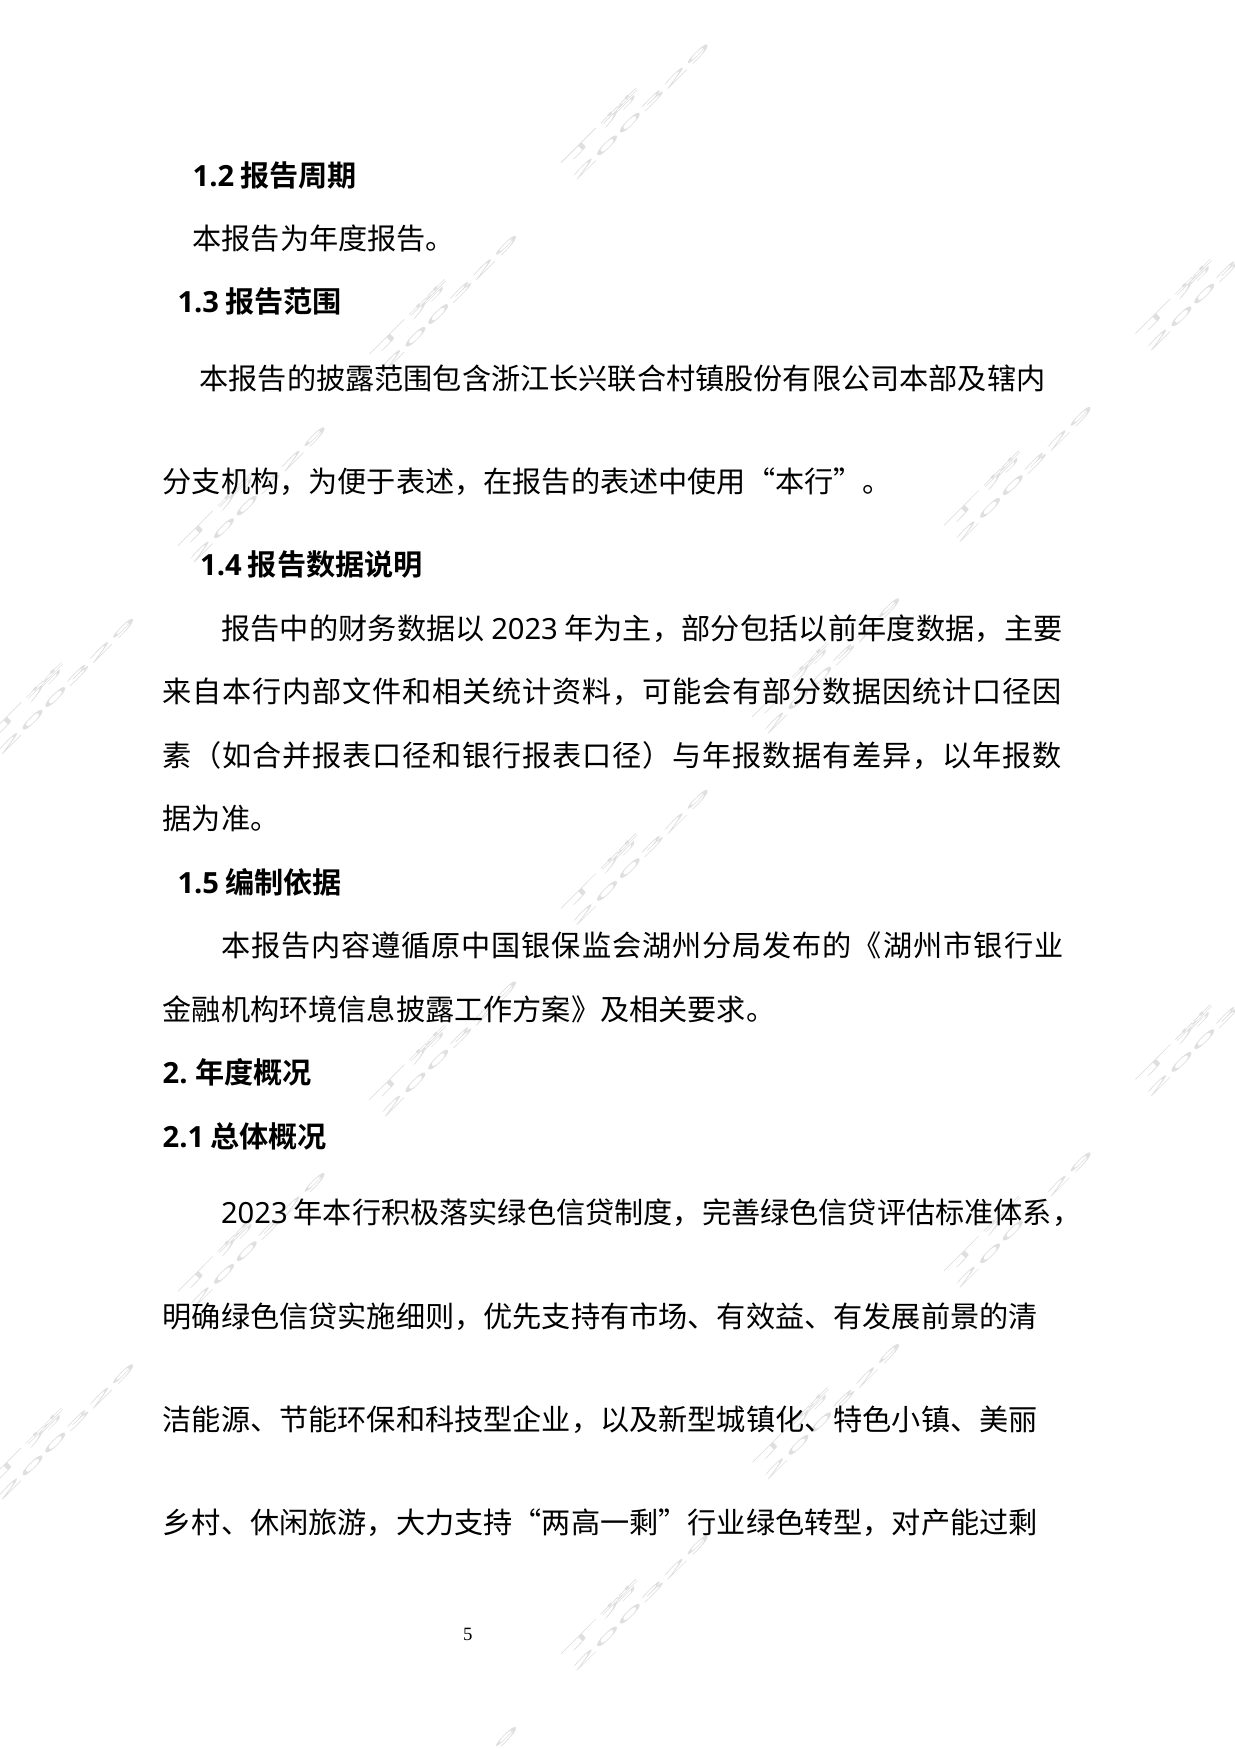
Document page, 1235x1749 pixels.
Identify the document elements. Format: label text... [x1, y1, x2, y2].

text 报告中的财务数据以2023年为主，部分包括以前年度数据，主要来自本行内部文件和相关统计资料，可能会有部分数据因统计口径因素（如合并报表口径和银行报表口径）与年报数据有差异，以年报数据为准。 [162, 605, 1063, 838]
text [162, 1177, 1063, 1555]
text 2. 年度概况 [162, 1050, 1063, 1092]
list 1.2报告周期 [177, 152, 1063, 194]
list 1.5编制依据 [177, 859, 1063, 902]
list 1.3报告范围 [177, 279, 1063, 321]
title 本报告的披露范围包含浙江长兴联合村镇股份有限公司本部及辖内分支机构，为便于表述，在报告的表述中使用“本行”。 [162, 343, 1063, 514]
list 1.4报告数据说明 [177, 542, 1063, 584]
text 本报告为年度报告。 [162, 216, 1063, 258]
text 2.1总体概况 [162, 1113, 1063, 1156]
text 本报告内容遵循原中国银保监会湖州分局发布的《湖州市银行业金融机构环境信息披露工作方案》及相关要求。 [162, 923, 1063, 1028]
